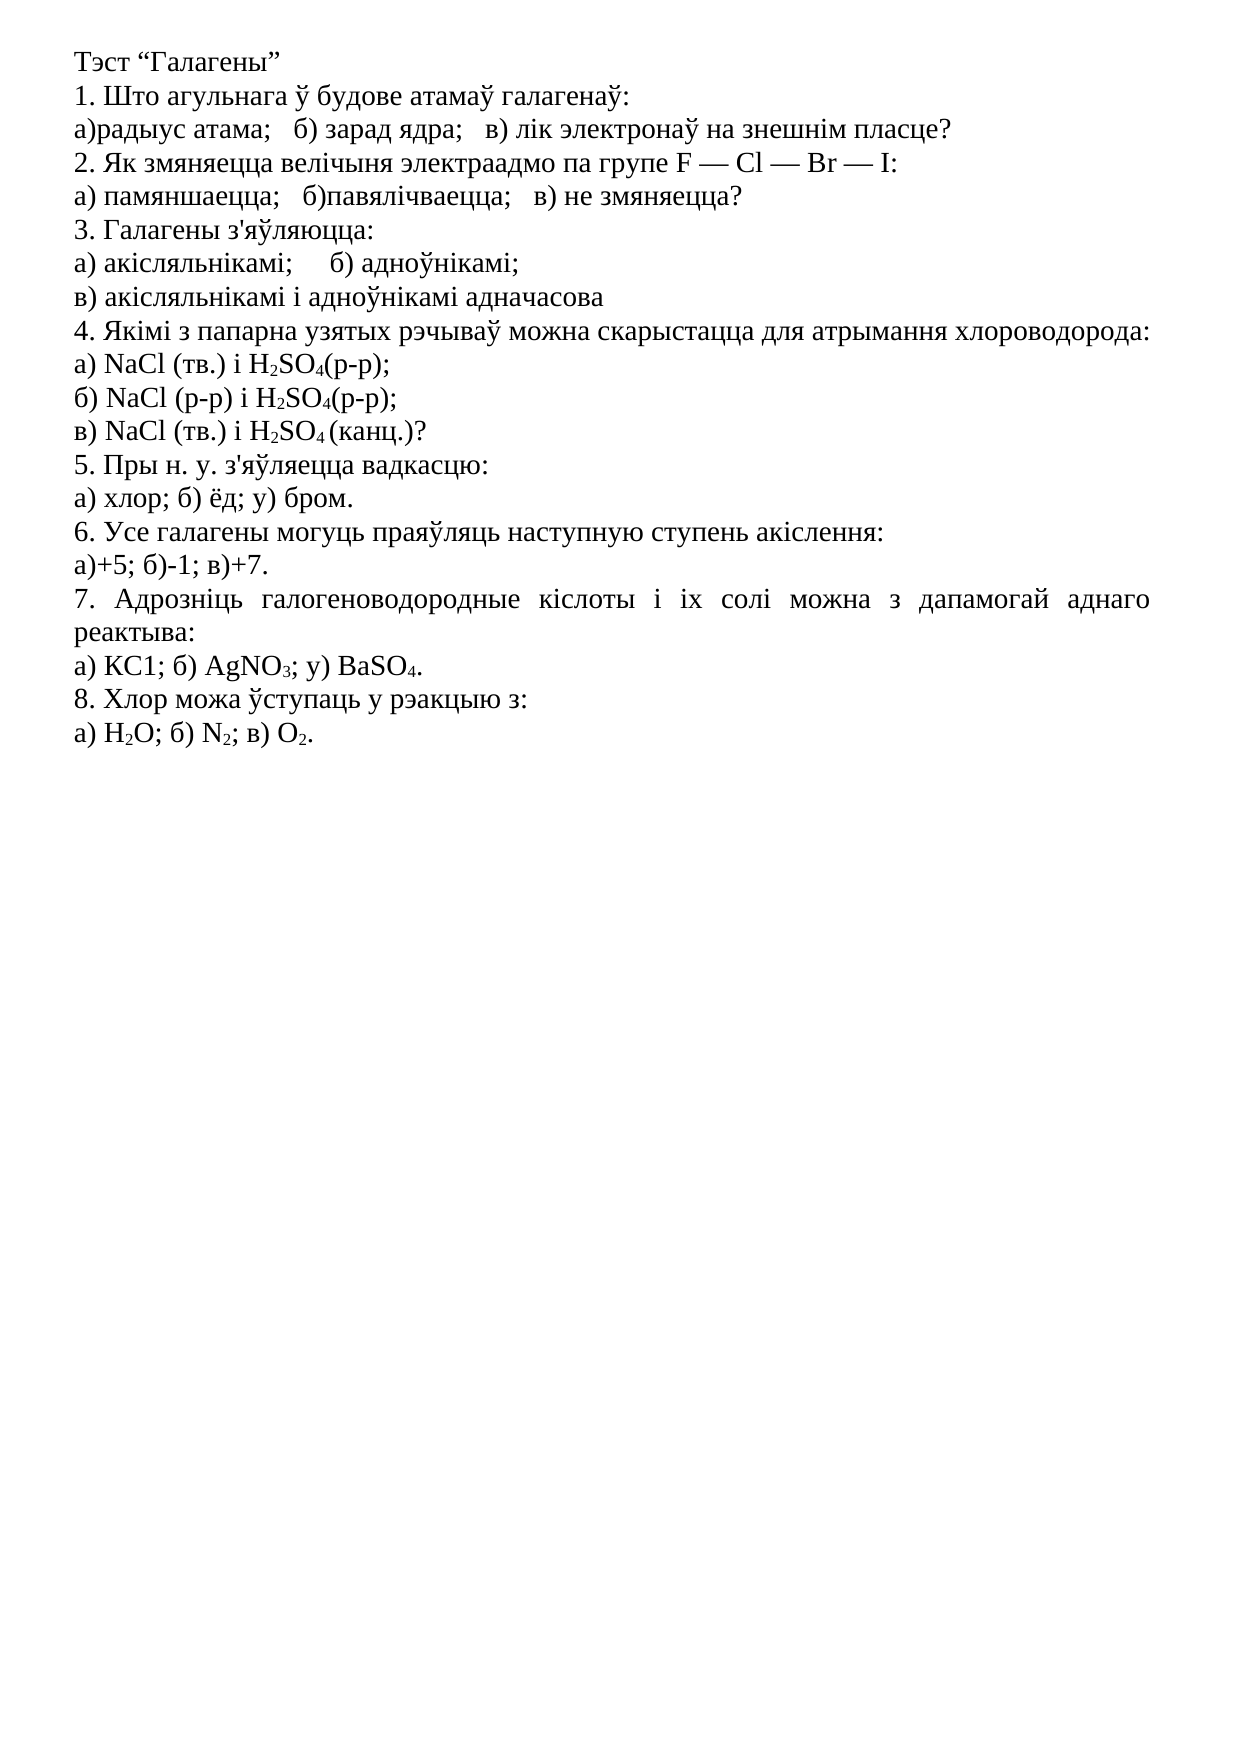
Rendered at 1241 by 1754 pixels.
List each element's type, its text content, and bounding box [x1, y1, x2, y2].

text а)радыус атама; б) зарад ядра; в) лік электронаў на знешнім пласце? [74, 111, 1152, 145]
text а)+5; б)-1; в)+7. [74, 547, 1152, 581]
text а) Н2О; б) N2; в) О2. [74, 715, 1152, 749]
text Тэст “Галагены” [74, 44, 1152, 78]
text б) NaCl (р-р) і H2SО4(p-p); [74, 380, 1152, 413]
text 6. Усе галагены могуць праяўляць наступную ступень акіслення: [74, 514, 1152, 547]
text а) акісляльнікамі; б) адноўнікамі; [74, 246, 1152, 279]
text 1. Што агульнага ў будове атамаў галагенаў: [74, 78, 1152, 111]
text а) NaCl (тв.) і H2SО4(p-p); [74, 346, 1152, 380]
text 8. Хлор можа ўступаць у рэакцыю з: [74, 682, 1152, 715]
text а) памяншаецца; б)павялічваецца; в) не змяняецца? [74, 178, 1152, 212]
text в) акісляльнікамі і адноўнікамі адначасова [74, 279, 1152, 313]
text а) КС1; б) AgNО3; у) BaSО4. [74, 648, 1152, 682]
text в) NaCl (тв.) і H2SО4 (канц.)? [74, 413, 1152, 447]
text 7. Адрозніць галогеноводородные кіслоты і іх солі можна з дапамогай аднаго реактыва: [74, 581, 1152, 648]
text 4. Якімі з папарна узятых рэчываў можна скарыстацца для атрымання хлороводорода: [74, 313, 1152, 346]
text 5. Пры н. у. з'яўляецца вадкасцю: [74, 447, 1152, 480]
text 3. Галагены з'яўляюцца: [74, 212, 1152, 246]
text а) хлор; б) ёд; у) бром. [74, 480, 1152, 514]
text 2. Як змяняецца велічыня электраадмо па групе F — Cl — Вr — I: [74, 145, 1152, 178]
